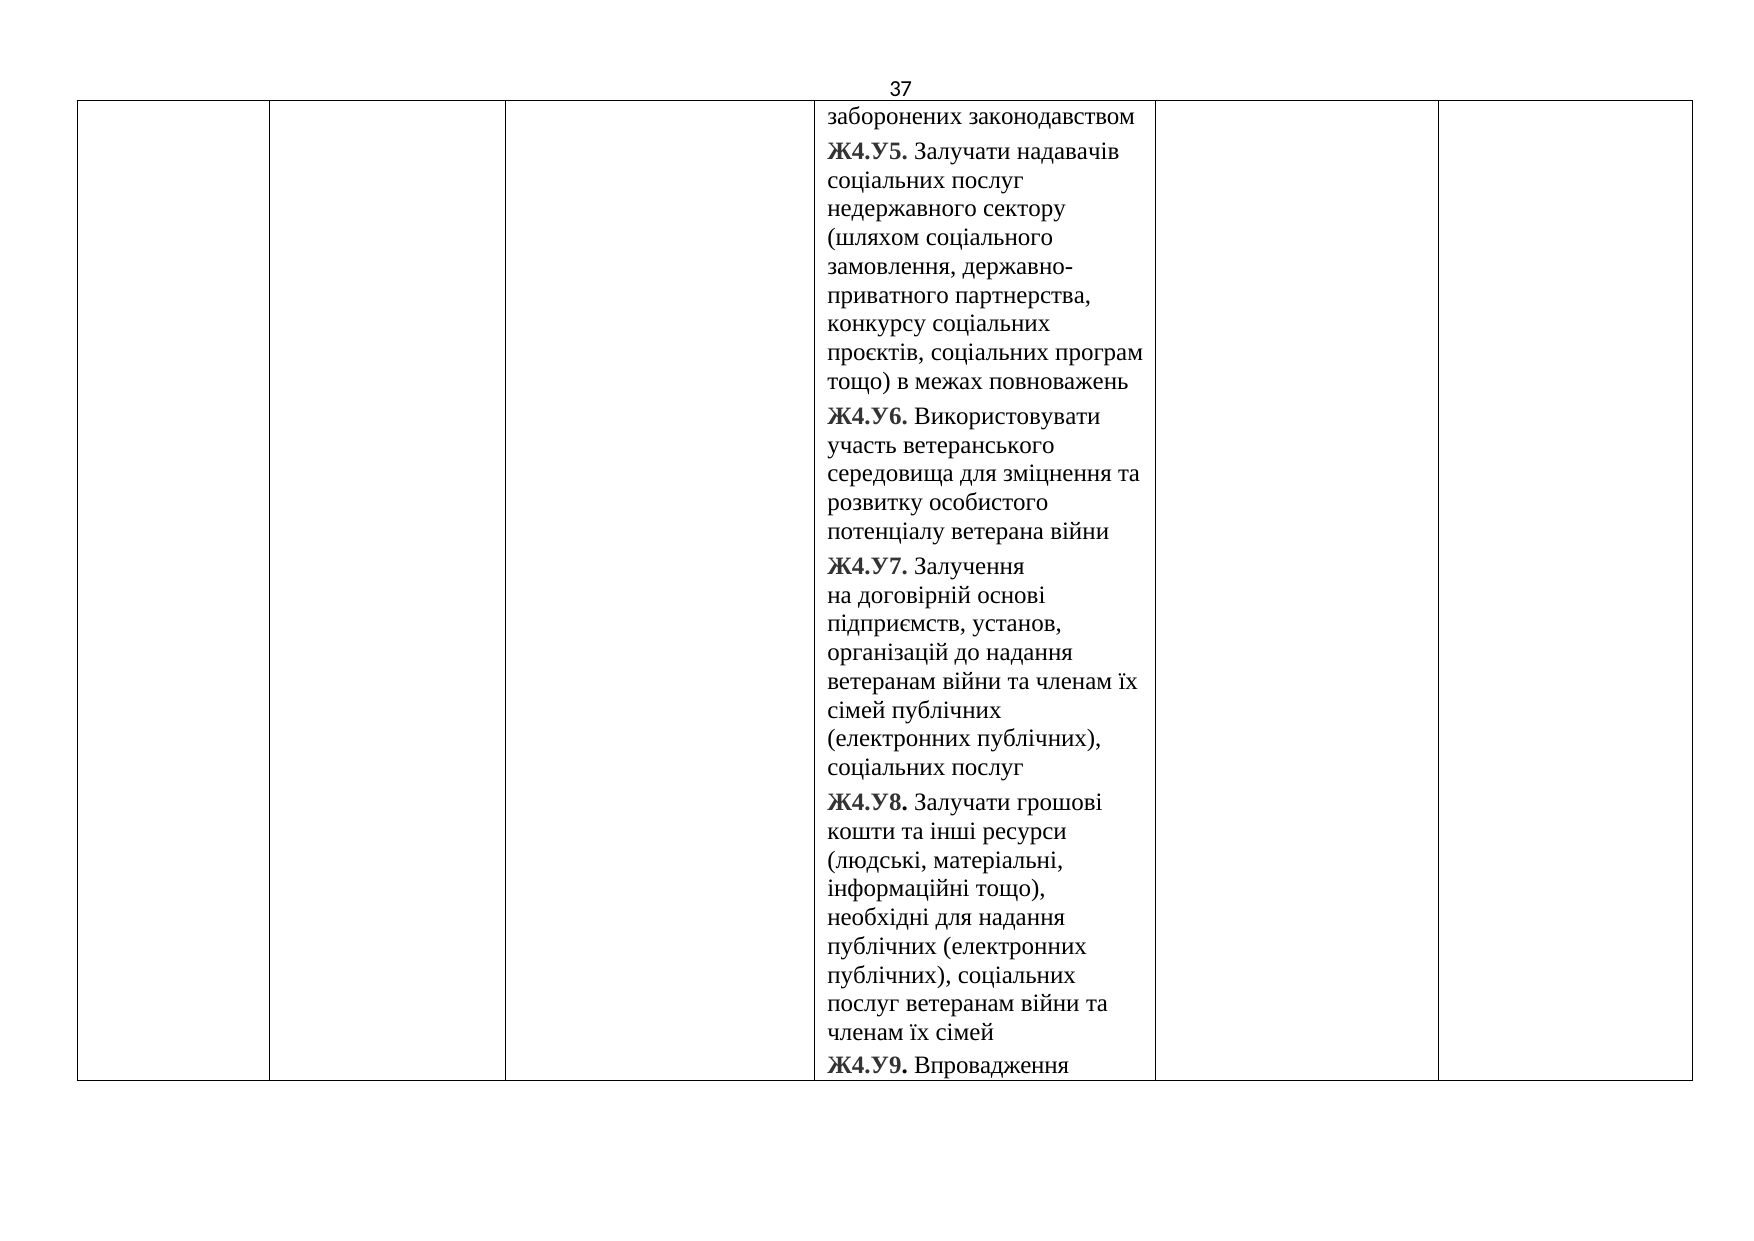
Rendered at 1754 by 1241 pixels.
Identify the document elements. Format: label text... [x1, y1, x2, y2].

table_cell [506, 101, 814, 1080]
table_cell [270, 101, 505, 1080]
table_cell [1156, 101, 1438, 1080]
table_cell [1439, 101, 1692, 1080]
table_cell [78, 101, 269, 1080]
table_cell заборонених законодавством Ж4.У5. Залучати надавачів соціальних послуг недержавного сектору (шляхом соціального замовлення, державно- приватного партнерства, конкурсу соціальних проєктів, соціальних програм тощо) в межах повноважень Ж4.У6. Використовувати участь ветеранського середовища для зміцнення та розвитку особистого потенціалу ветерана війни Ж4.У7. Залучення на договірній основі підприємств, установ, організацій до надання ветеранам війни та членам їх сімей публічних (електронних публічних), соціальних послуг Ж4.У8. Залучати грошові кошти та інші ресурси (людські, матеріальні, інформаційні тощо), необхідні для надання публічних (електронних публічних), соціальних послуг ветеранам війни та членам їх сімей Ж4.У9. Впровадження [815, 101, 1155, 1080]
